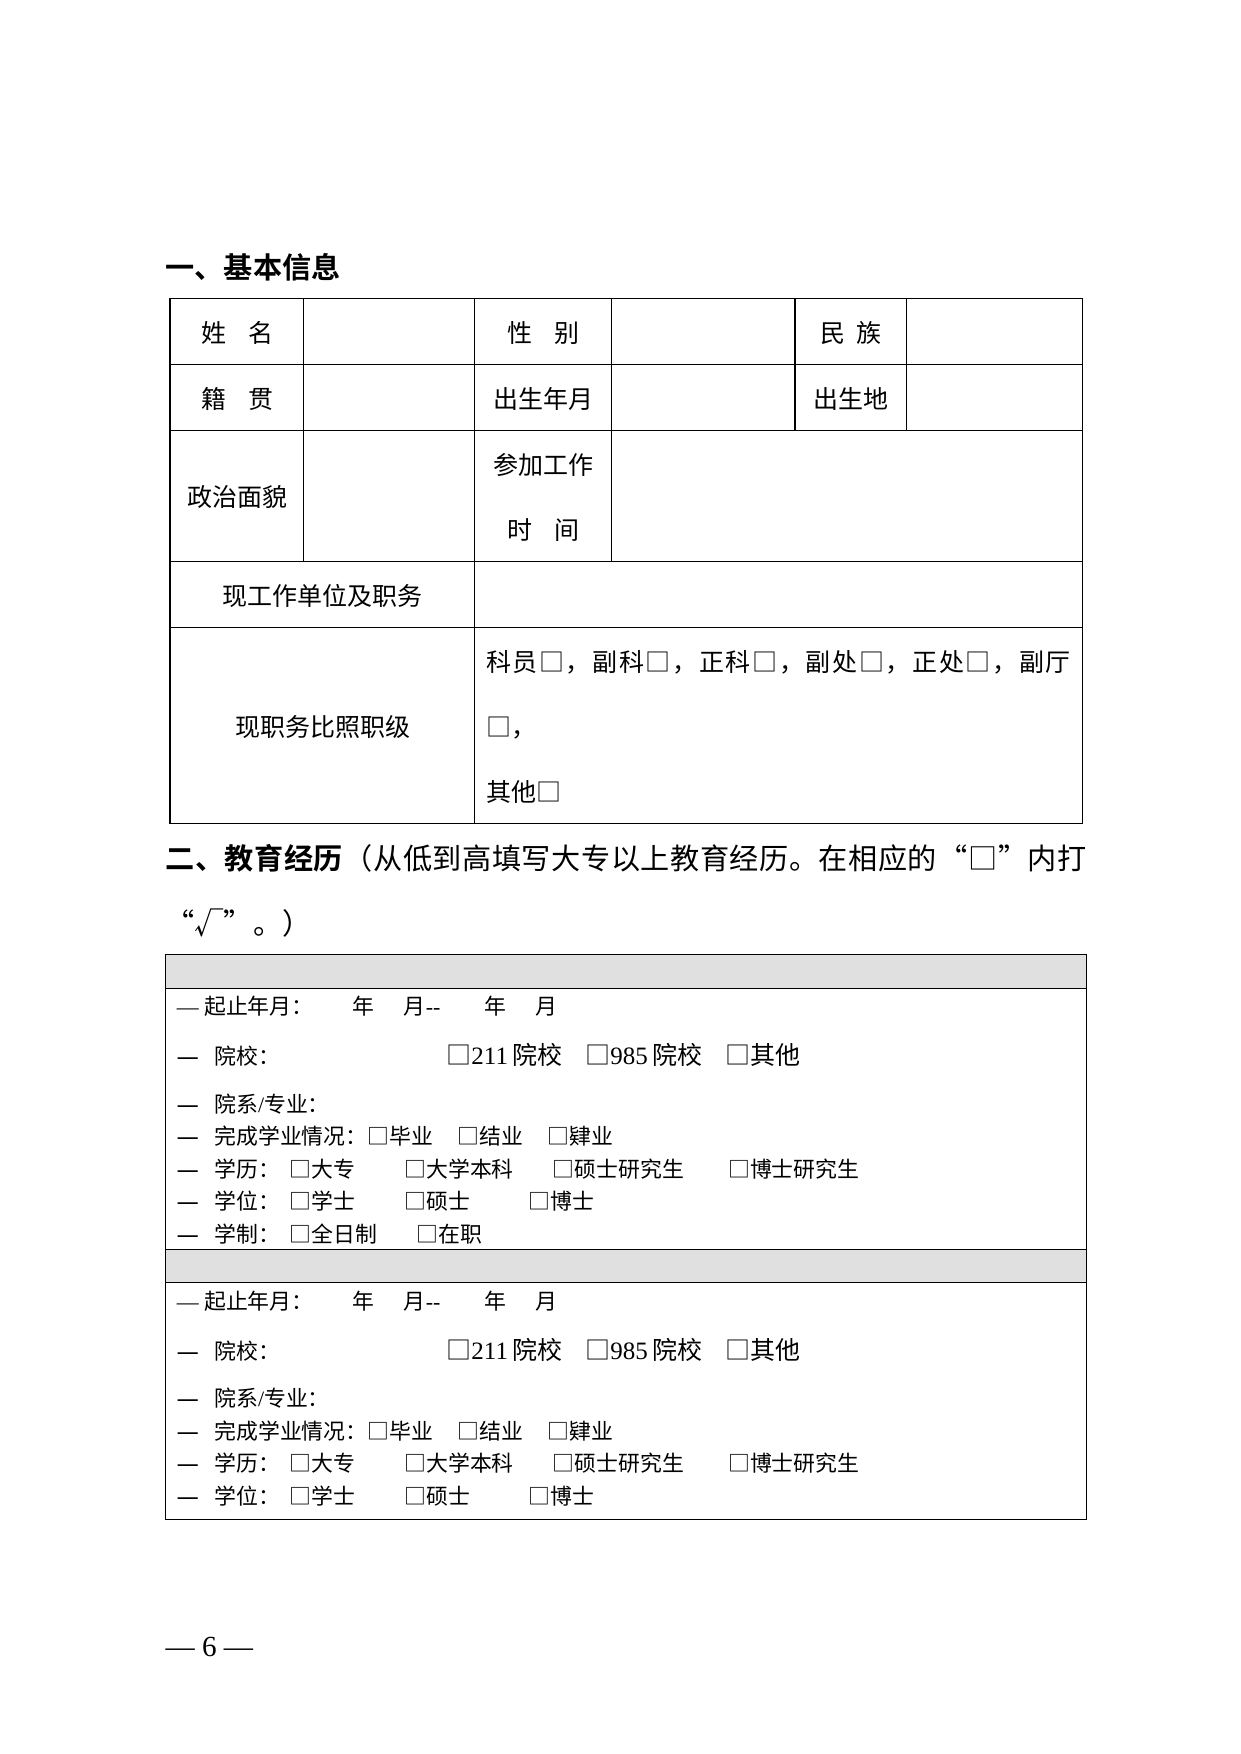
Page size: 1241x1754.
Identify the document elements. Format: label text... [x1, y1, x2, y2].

table_cell [304, 431, 474, 561]
table_header [907, 299, 1082, 364]
table_cell 现职务比照职级 [171, 628, 474, 823]
table_cell [304, 365, 474, 430]
table_header 性 别 [475, 299, 611, 364]
table_cell 籍 贯 [171, 365, 303, 430]
table_header 民 族 [796, 299, 906, 364]
table_header 姓 名 [171, 299, 303, 364]
table_cell 科员□，副科□，正科□，副处□，正处□，副厅□， 其他□ [475, 628, 1082, 823]
table_header [166, 955, 1086, 988]
table_cell 出生地 [796, 365, 906, 430]
table_header [612, 299, 794, 364]
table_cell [166, 989, 1086, 1249]
table_cell [612, 365, 794, 430]
table_cell [907, 365, 1082, 430]
table_cell 参加工作时 间 [475, 431, 611, 561]
table_cell [166, 1250, 1086, 1282]
table_cell [475, 562, 1082, 627]
table_cell 现工作单位及职务 [171, 562, 474, 627]
text 二、教育经历（从低到高填写大专以上教育经历。在相应的“□”内打“√”。） [165, 824, 1087, 954]
text 一、基本信息 [165, 233, 1087, 298]
table_header [304, 299, 474, 364]
table_cell 政治面貌 [171, 431, 303, 561]
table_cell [166, 1283, 1086, 1519]
table_cell 出生年月 [475, 365, 611, 430]
table_cell [612, 431, 1082, 561]
